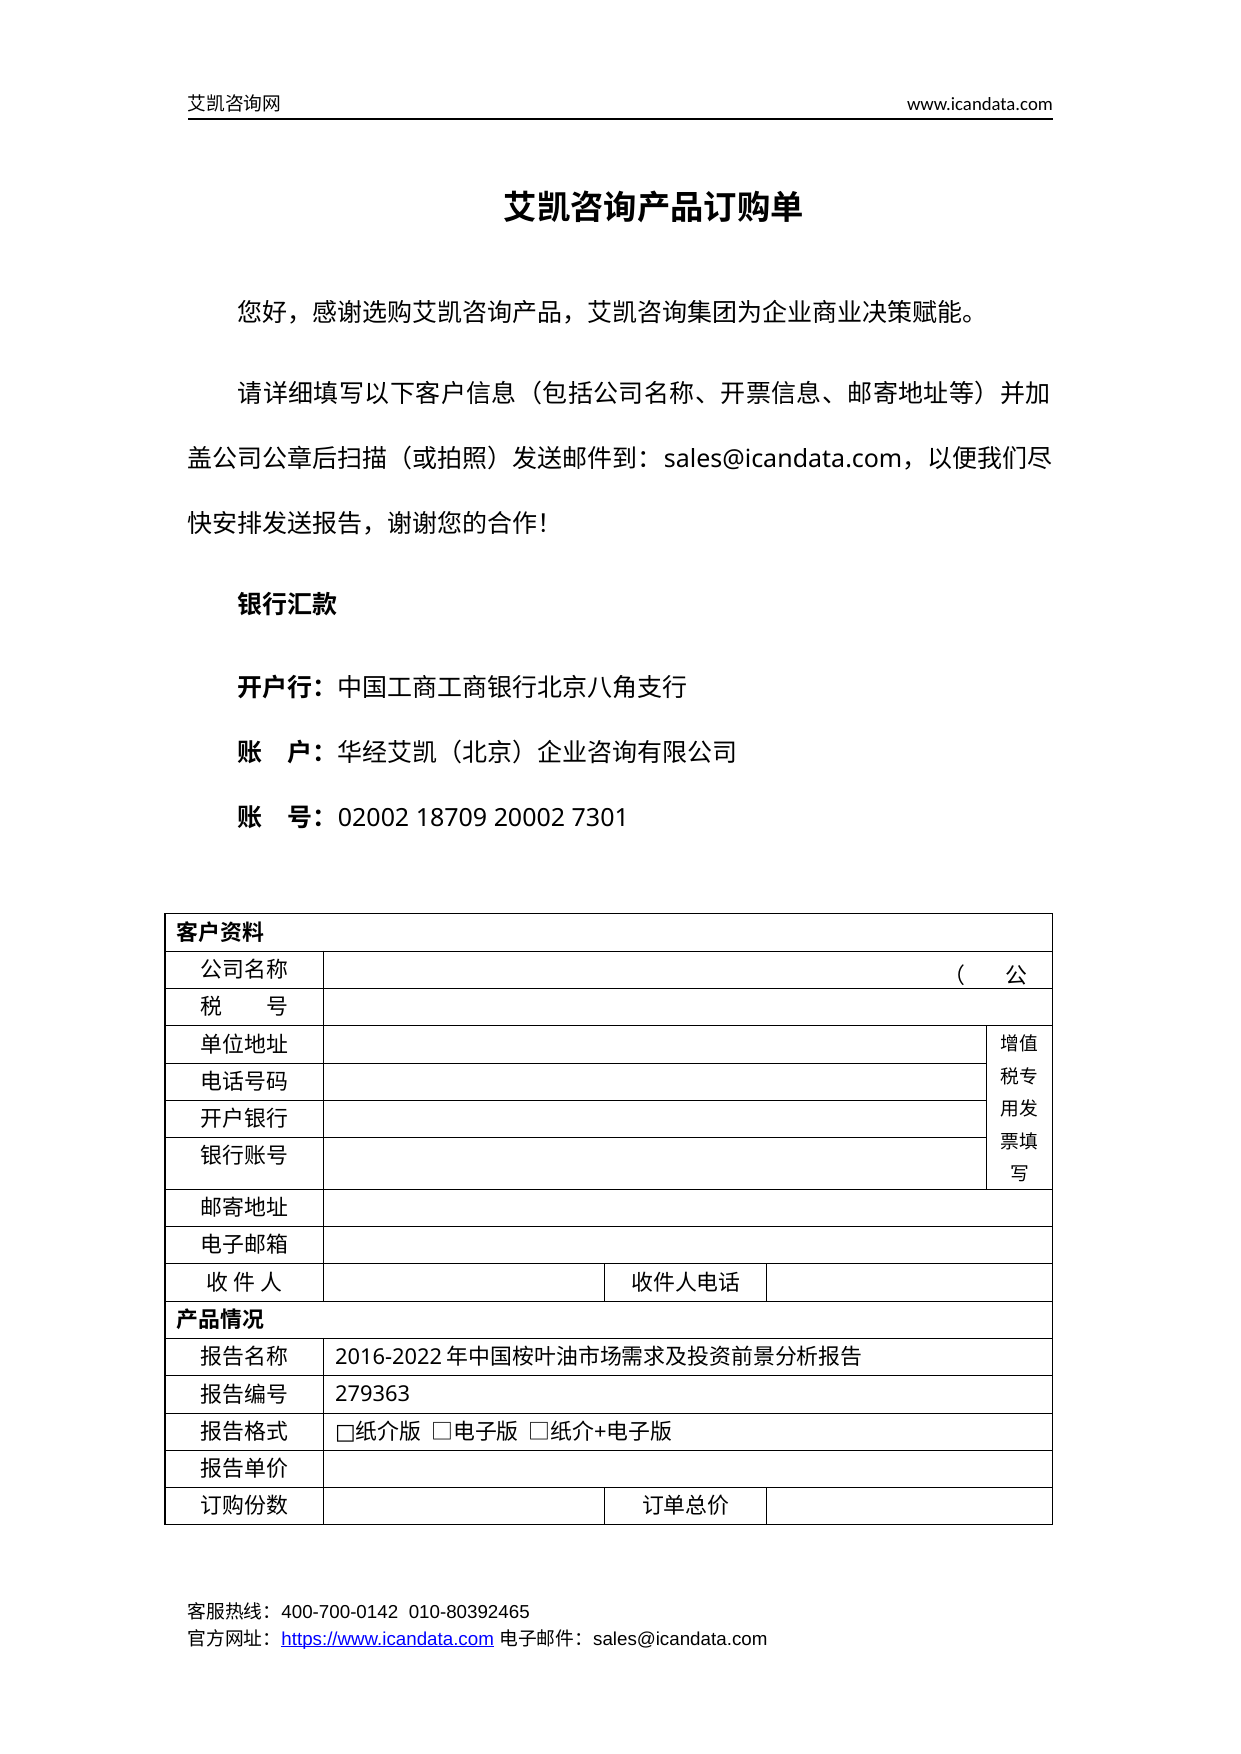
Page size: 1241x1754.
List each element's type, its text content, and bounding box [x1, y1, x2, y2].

table_cell [324, 1488, 604, 1524]
table_cell [324, 1227, 1052, 1263]
table_cell 报告单价 [166, 1451, 323, 1487]
text 开户行：中国工商工商银行北京八角支行 [187, 653, 1053, 718]
text 艾凯咨询产品订购单 [187, 172, 1053, 237]
text 账 户：华经艾凯（北京）企业咨询有限公司 [187, 718, 1053, 783]
table_cell 订购份数 [166, 1488, 323, 1524]
table_cell 收 件 人 [166, 1264, 323, 1301]
table_cell [324, 1264, 604, 1301]
table_cell [324, 1138, 986, 1189]
text 银行汇款 [187, 570, 1053, 635]
table_cell 银行账号 [166, 1138, 323, 1189]
table_cell 报告名称 [166, 1339, 323, 1375]
table_cell 2016-2022年中国桉叶油市场需求及投资前景分析报告 [324, 1339, 1052, 1375]
table_cell 单位地址 [166, 1026, 323, 1062]
table_cell 产品情况 [166, 1302, 1052, 1338]
table_cell [324, 1064, 986, 1100]
table_cell [324, 952, 1052, 988]
table_cell 报告格式 [166, 1414, 323, 1450]
table_cell 收件人电话 [605, 1264, 766, 1301]
table_cell [767, 1264, 1052, 1301]
table_cell 开户银行 [166, 1101, 323, 1137]
table_cell [324, 989, 1052, 1025]
table_cell □纸介版 □电子版 □纸介+电子版 [324, 1414, 1052, 1450]
table_cell 报告编号 [166, 1376, 323, 1412]
table_cell 电子邮箱 [166, 1227, 323, 1263]
table_cell 订单总价 [605, 1488, 766, 1524]
text 请详细填写以下客户信息（包括公司名称、开票信息、邮寄地址等）并加盖公司公章后扫描（或拍照）发送邮件到：sales@icandata.com，以便我们尽快安排发送报告，谢谢您的合作！ [187, 359, 1053, 554]
table_cell 电话号码 [166, 1064, 323, 1100]
table_cell [324, 1190, 1052, 1226]
text 您好，感谢选购艾凯咨询产品，艾凯咨询集团为企业商业决策赋能。 [187, 278, 1053, 343]
table_cell [324, 1026, 986, 1062]
table_cell 公司名称 [166, 952, 323, 988]
text 账 号：02002 18709 20002 7301 [187, 783, 1053, 848]
table_cell 邮寄地址 [166, 1190, 323, 1226]
table_cell [324, 1101, 986, 1137]
table_cell 增值税专用发票填写 [987, 1026, 1052, 1189]
table_header 客户资料 [166, 914, 1052, 951]
table_cell 税 号 [166, 989, 323, 1025]
table_cell 279363 [324, 1376, 1052, 1412]
table_cell [767, 1488, 1052, 1524]
table_cell [324, 1451, 1052, 1487]
